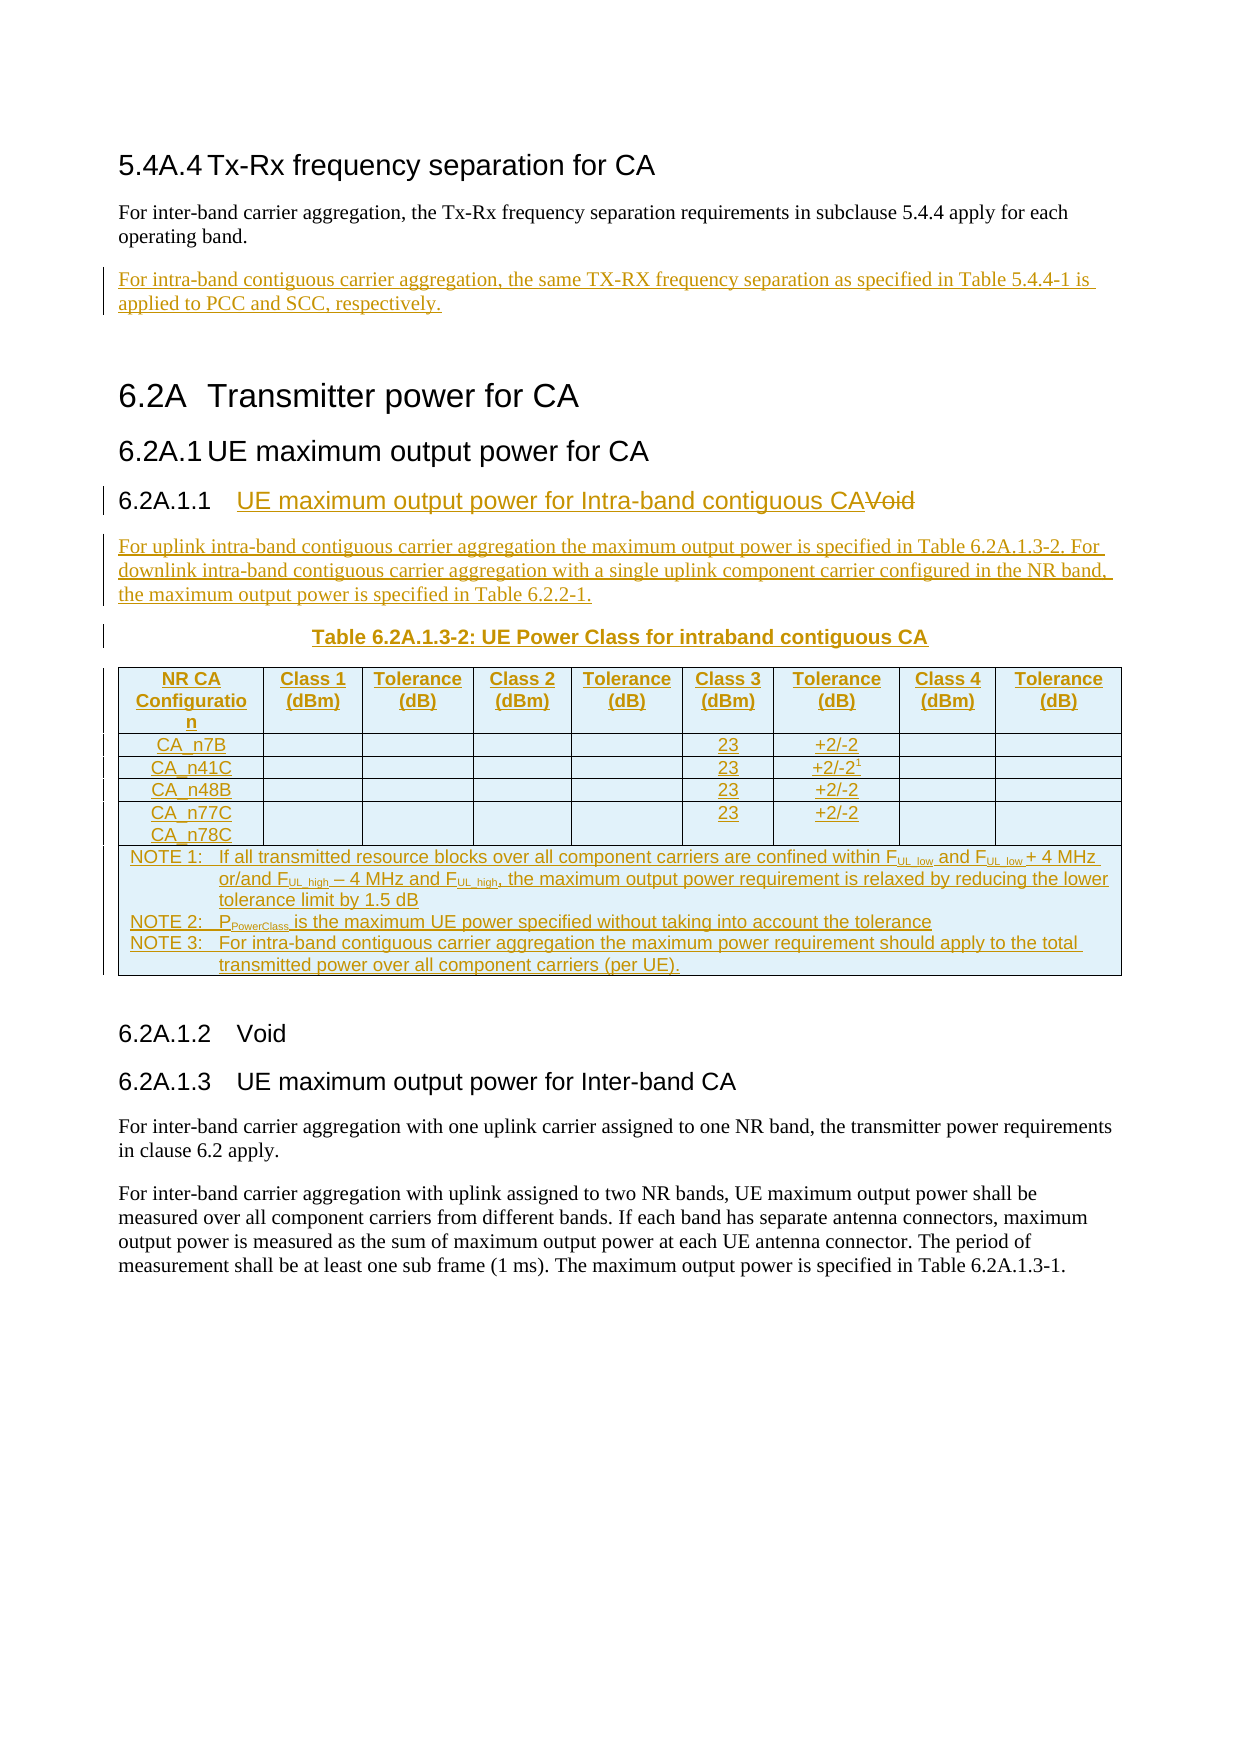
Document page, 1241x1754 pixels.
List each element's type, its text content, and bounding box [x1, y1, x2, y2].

text For inter-band carrier aggregation with uplink assigned to two NR bands, UE maximum output power shall be measured over all component carriers from different bands. If each band has separate antenna connectors, maximum output power is measured as the sum of maximum output power at each UE antenna connector. The period of measurement shall be at least one sub frame (1 ms). The maximum output power is specified in Table 6.2A.1.3-1. [118, 1181, 1122, 1277]
subtitle 6.2A.1.3 UE maximum output power for Inter-band CA [118, 1067, 1122, 1095]
text For inter-band carrier aggregation with one uplink carrier assigned to one NR band, the transmitter power requirements in clause 6.2 apply. [118, 1114, 1122, 1162]
subtitle 5.4A.4 Tx-Rx frequency separation for CA [118, 148, 1122, 181]
subtitle 6.2A.1 UE maximum output power for CA [118, 434, 1122, 467]
subtitle 6.2A.1.2 Void [118, 1019, 1122, 1048]
subtitle 6.2A.1.1 [118, 486, 1122, 515]
text For inter-band carrier aggregation, the Tx-Rx frequency separation requirements in subclause 5.4.4 apply for each operating band. [118, 200, 1122, 248]
subtitle 6.2A Transmitter power for CA [118, 377, 1122, 415]
